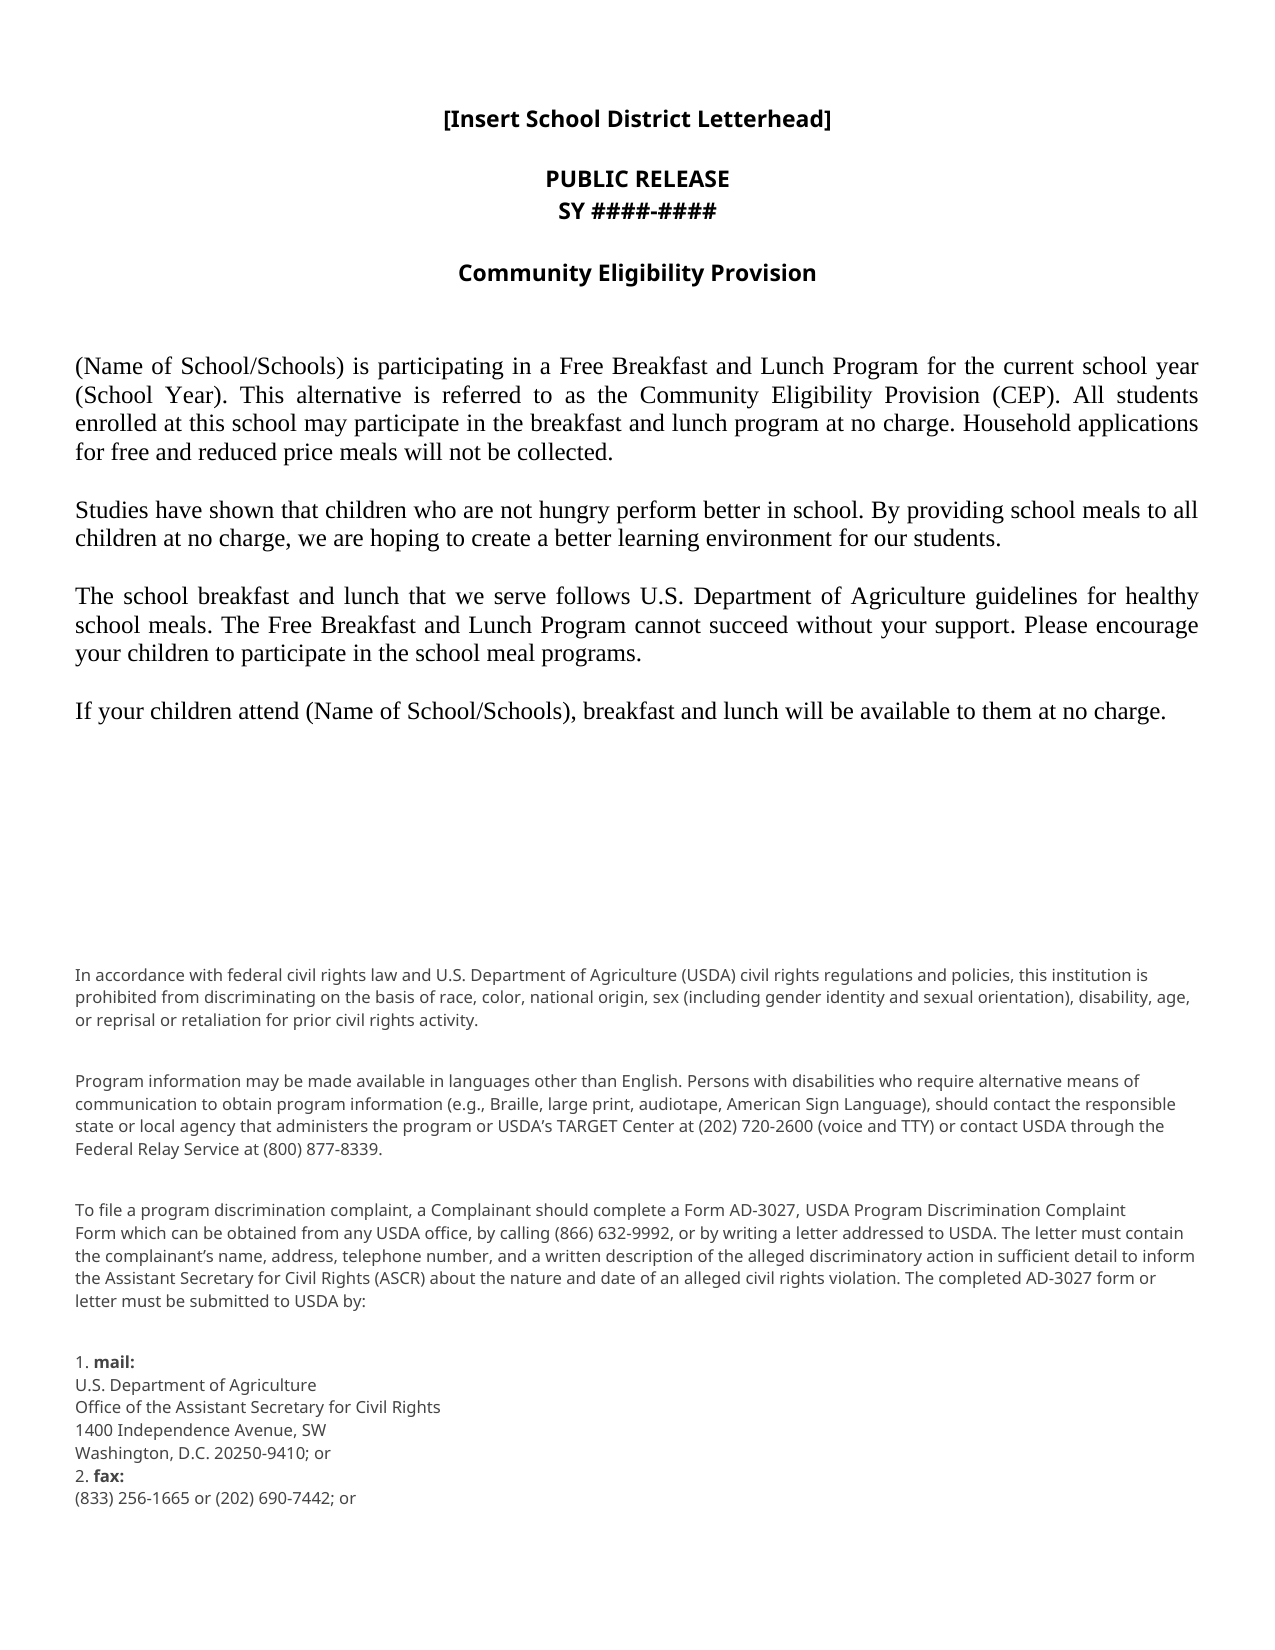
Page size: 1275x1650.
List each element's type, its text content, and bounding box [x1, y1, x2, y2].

text Studies have shown that children who are not hungry perform better in school. By providing school meals to all children at no charge, we are hoping to create a better learning environment for our students. [75, 495, 1200, 552]
text [Insert School District Letterhead] [75, 103, 1200, 134]
text Community Eligibility Provision [75, 257, 1200, 288]
text (Name of School/Schools) is participating in a Free Breakfast and Lunch Program for the current school year (School Year). This alternative is referred to as the Community Eligibility Provision (CEP). All students enrolled at this school may participate in the breakfast and lunch program at no charge. Household applications for free and reduced price meals will not be collected. [75, 351, 1200, 466]
text PUBLIC RELEASE [75, 163, 1200, 195]
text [75, 1328, 1200, 1510]
text The school breakfast and lunch that we serve follows U.S. Department of Agriculture guidelines for healthy school meals. The Free Breakfast and Lunch Program cannot succeed without your support. Please encourage your children to participate in the school meal programs. [75, 581, 1200, 667]
text SY ####-#### [75, 195, 1200, 226]
text If your children attend (Name of School/Schools), breakfast and lunch will be available to them at no charge. [75, 696, 1200, 725]
text Program information may be made available in languages other than English. Persons with disabilities who require alternative means of communication to obtain program information (e.g., Braille, large print, audiotape, American Sign Language), should contact the responsible state or local agency that administers the program or USDA’s TARGET Center at (202) 720-2600 (voice and TTY) or contact USDA through the Federal Relay Service at (800) 877-8339. [75, 1047, 1200, 1161]
text To file a program discrimination complaint, a Complainant should complete a Form AD-3027, USDA Program Discrimination Complaint Form which can be obtained from any USDA office, by calling (866) 632-9992, or by writing a letter addressed to USDA. The letter must contain the complainant’s name, address, telephone number, and a written description of the alleged discriminatory action in sufficient detail to inform the Assistant Secretary for Civil Rights (ASCR) about the nature and date of an alleged civil rights violation. The completed AD-3027 form or letter must be submitted to USDA by: [75, 1176, 1200, 1312]
text In accordance with federal civil rights law and U.S. Department of Agriculture (USDA) civil rights regulations and policies, this institution is prohibited from discriminating on the basis of race, color, national origin, sex (including gender identity and sexual orientation), disability, age, or reprisal or retaliation for prior civil rights activity. [75, 963, 1200, 1031]
